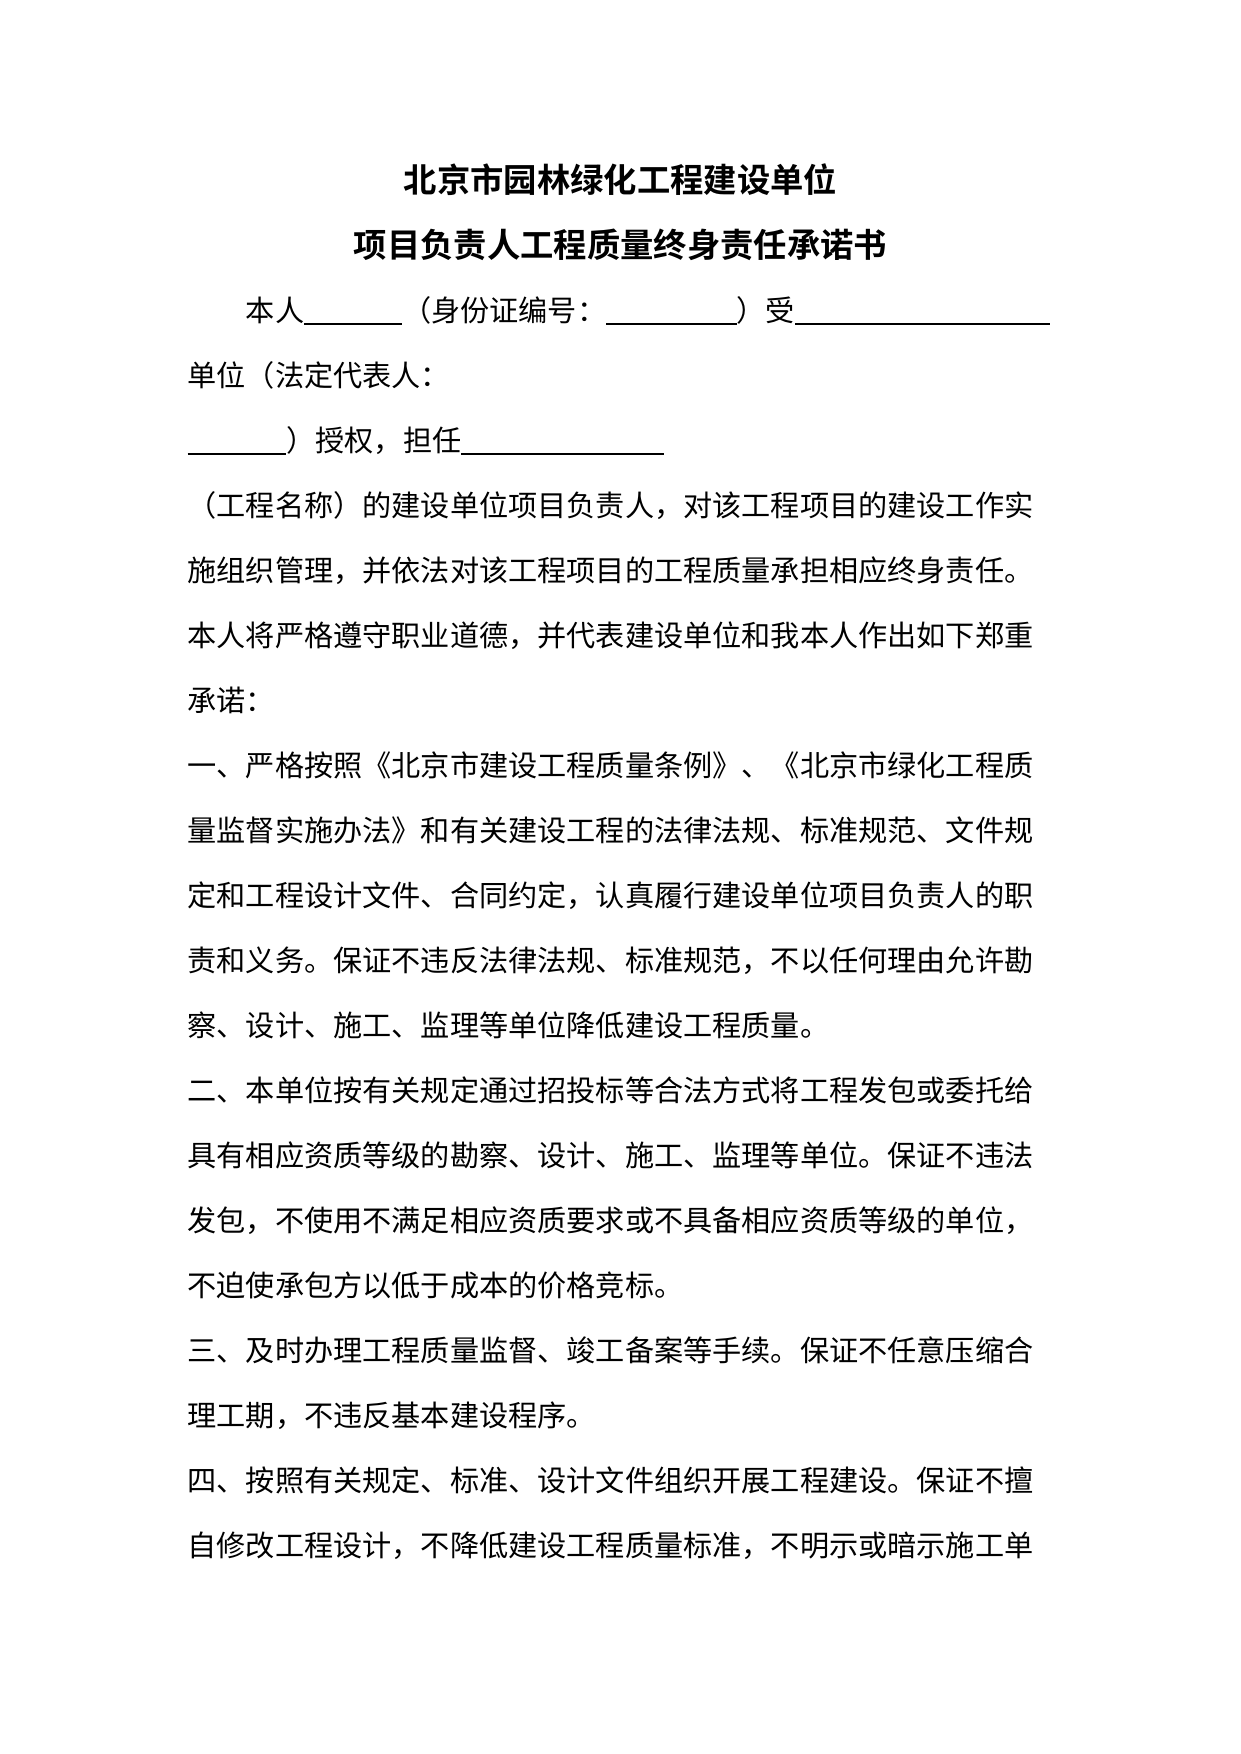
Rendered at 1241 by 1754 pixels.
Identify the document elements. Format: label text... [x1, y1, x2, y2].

text 三、及时办理工程质量监督、竣工备案等手续。保证不任意压缩合理工期，不违反基本建设程序。 [187, 1316, 1053, 1446]
text 北京市园林绿化工程建设单位 [187, 146, 1053, 211]
text （工程名称）的建设单位项目负责人，对该工程项目的建设工作实施组织管理，并依法对该工程项目的工程质量承担相应终身责任。本人将严格遵守职业道德，并代表建设单位和我本人作出如下郑重承诺： [187, 471, 1053, 731]
text 本人 （身份证编号： ）受 单位（法定代表人： [187, 276, 1053, 406]
text 二、本单位按有关规定通过招投标等合法方式将工程发包或委托给具有相应资质等级的勘察、设计、施工、监理等单位。保证不违法发包，不使用不满足相应资质要求或不具备相应资质等级的单位，不迫使承包方以低于成本的价格竞标。 [187, 1056, 1053, 1316]
text 项目负责人工程质量终身责任承诺书 [187, 211, 1053, 276]
text 一、严格按照《北京市建设工程质量条例》、《北京市绿化工程质量监督实施办法》和有关建设工程的法律法规、标准规范、文件规定和工程设计文件、合同约定，认真履行建设单位项目负责人的职责和义务。保证不违反法律法规、标准规范，不以任何理由允许勘察、设计、施工、监理等单位降低建设工程质量。 [187, 731, 1053, 1056]
text ）授权，担任 [187, 406, 1053, 471]
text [187, 1446, 1053, 1576]
